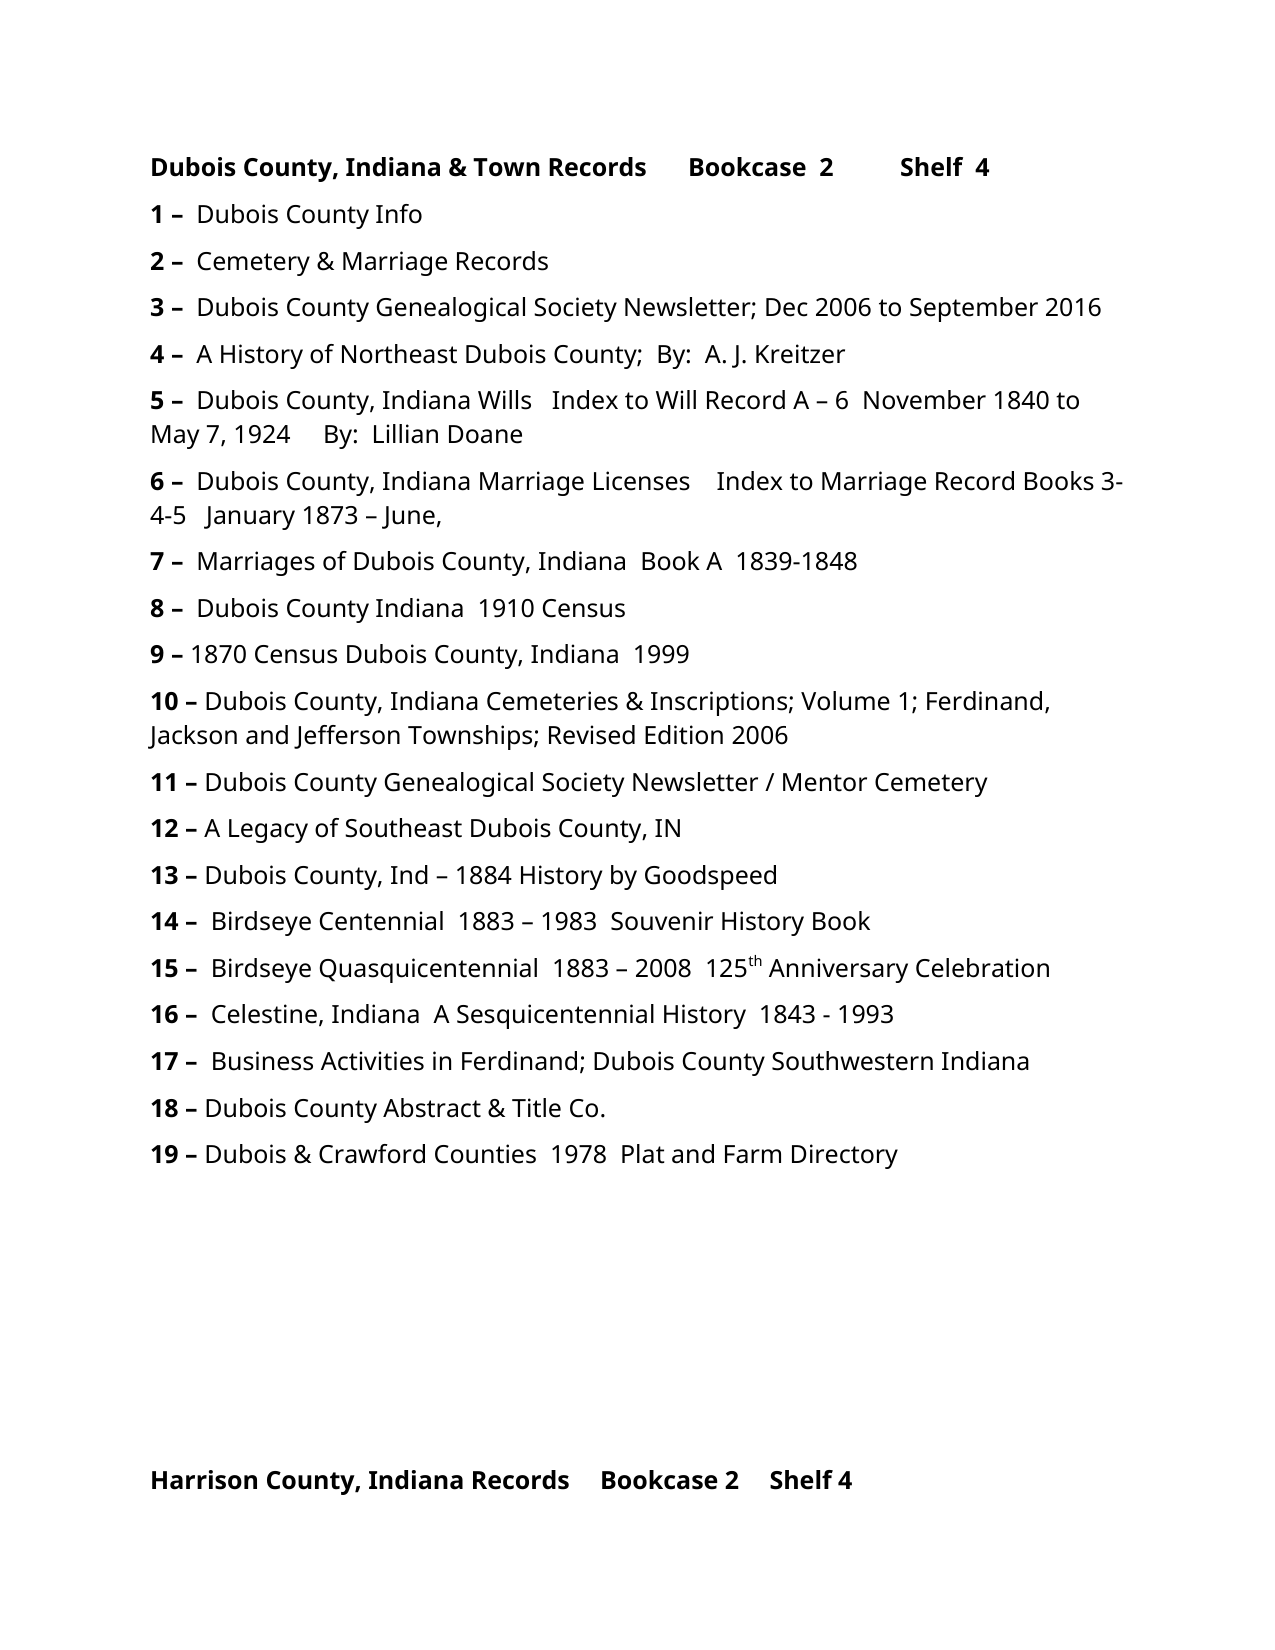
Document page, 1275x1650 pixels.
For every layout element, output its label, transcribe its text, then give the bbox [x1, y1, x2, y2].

text 19 – Dubois & Crawford Counties 1978 Plat and Farm Directory [150, 1137, 1125, 1171]
text 3 – Dubois County Genealogical Society Newsletter; Dec 2006 to September 2016 [150, 290, 1125, 324]
text 13 – Dubois County, Ind – 1884 History by Goodspeed [150, 857, 1125, 892]
text 6 – Dubois County, Indiana Marriage Licenses Index to Marriage Record Books 3-4-5 January 1873 – June, [150, 463, 1125, 532]
text 10 – Dubois County, Indiana Cemeteries & Inscriptions; Volume 1; Ferdinand, Jackson and Jefferson Townships; Revised Edition 2006 [150, 684, 1125, 752]
text 11 – Dubois County Genealogical Society Newsletter / Mentor Cemetery [150, 764, 1125, 798]
text Dubois County, Indiana & Town Records Bookcase 2 Shelf 4 [150, 150, 1125, 184]
text 12 – A Legacy of Southeast Dubois County, IN [150, 811, 1125, 845]
text 18 – Dubois County Abstract & Title Co. [150, 1090, 1125, 1124]
text 5 – Dubois County, Indiana Wills Index to Will Record A – 6 November 1840 to May 7, 1924 By: Lillian Doane [150, 383, 1125, 451]
text 2 – Cemetery & Marriage Records [150, 243, 1125, 277]
text Harrison County, Indiana Records Bookcase 2 Shelf 4 [150, 1463, 1125, 1497]
text 17 – Business Activities in Ferdinand; Dubois County Southwestern Indiana [150, 1044, 1125, 1078]
text 7 – Marriages of Dubois County, Indiana Book A 1839-1848 [150, 544, 1125, 578]
text 14 – Birdseye Centennial 1883 – 1983 Souvenir History Book [150, 904, 1125, 938]
text 4 – A History of Northeast Dubois County; By: A. J. Kreitzer [150, 336, 1125, 370]
text 15 – Birdseye Quasquicentennial 1883 – 2008 125th Anniversary Celebration [150, 951, 1125, 985]
text 1 – Dubois County Info [150, 197, 1125, 231]
text 16 – Celestine, Indiana A Sesquicentennial History 1843 - 1993 [150, 997, 1125, 1031]
text 9 – 1870 Census Dubois County, Indiana 1999 [150, 637, 1125, 671]
text 8 – Dubois County Indiana 1910 Census [150, 591, 1125, 625]
